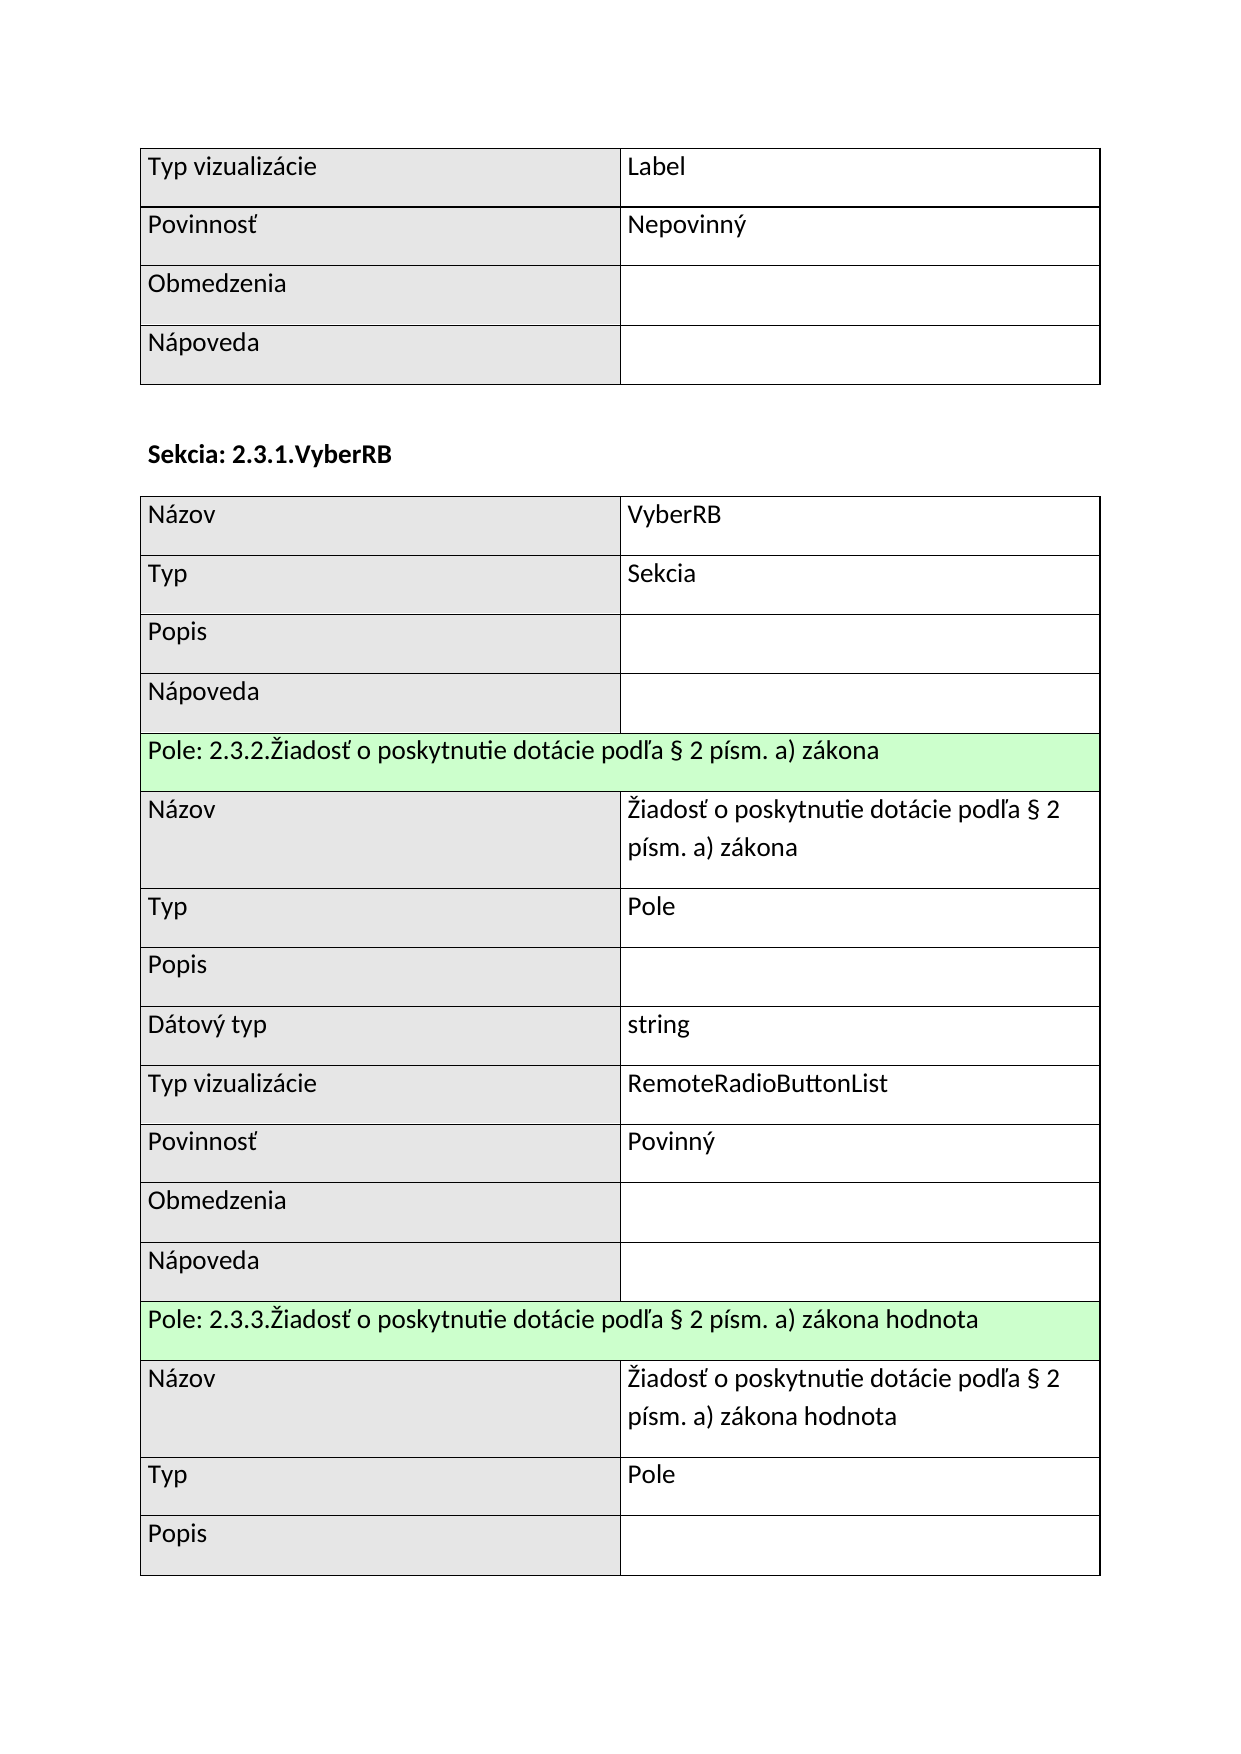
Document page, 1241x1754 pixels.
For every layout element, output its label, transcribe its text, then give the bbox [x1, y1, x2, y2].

table_cell Žiadosť o poskytnutie dotácie podľa § 2 písm. a) zákona hodnota [621, 1361, 1099, 1457]
table_cell Názov [141, 1361, 620, 1457]
table_cell Názov [141, 792, 620, 888]
table_cell Nápoveda [141, 1243, 620, 1301]
table_cell [621, 615, 1099, 673]
table_cell Nápoveda [141, 326, 620, 384]
table_cell [621, 266, 1099, 324]
table_cell Pole: 2.3.3.Žiadosť o poskytnutie dotácie podľa § 2 písm. a) zákona hodnota [141, 1302, 1099, 1360]
table_cell string [621, 1007, 1099, 1065]
table_cell [621, 948, 1099, 1006]
table_cell Žiadosť o poskytnutie dotácie podľa § 2 písm. a) zákona [621, 792, 1099, 888]
table_cell Popis [141, 1516, 620, 1575]
table_cell Obmedzenia [141, 266, 620, 324]
table_cell Typ vizualizácie [141, 1066, 620, 1123]
table_cell Povinnosť [141, 1125, 620, 1182]
table_cell Pole [621, 1458, 1099, 1515]
table_cell [621, 674, 1099, 732]
table_cell Pole [621, 889, 1099, 947]
table_cell Typ [141, 1458, 620, 1515]
table_cell Popis [141, 948, 620, 1006]
table_cell Sekcia [621, 556, 1099, 613]
table_cell Povinnosť [141, 208, 620, 265]
table_cell Obmedzenia [141, 1183, 620, 1242]
table_header VyberRB [621, 497, 1099, 555]
table_cell [621, 326, 1099, 384]
table_cell Pole: 2.3.2.Žiadosť o poskytnutie dotácie podľa § 2 písm. a) zákona [141, 734, 1099, 791]
table_cell Nápoveda [141, 674, 620, 732]
table_cell Typ vizualizácie [141, 149, 620, 206]
table_cell RemoteRadioButtonList [621, 1066, 1099, 1123]
table_cell Nepovinný [621, 208, 1099, 265]
table_cell Popis [141, 615, 620, 673]
table_cell Typ [141, 889, 620, 947]
text Sekcia: 2.3.1.VyberRB [148, 437, 1093, 470]
table_cell [621, 1243, 1099, 1301]
table_cell Dátový typ [141, 1007, 620, 1065]
table_cell [621, 1516, 1099, 1575]
table_cell Povinný [621, 1125, 1099, 1182]
table_cell [621, 1183, 1099, 1242]
table_cell Typ [141, 556, 620, 613]
table_header Názov [141, 497, 620, 555]
table_cell Label [621, 149, 1099, 206]
